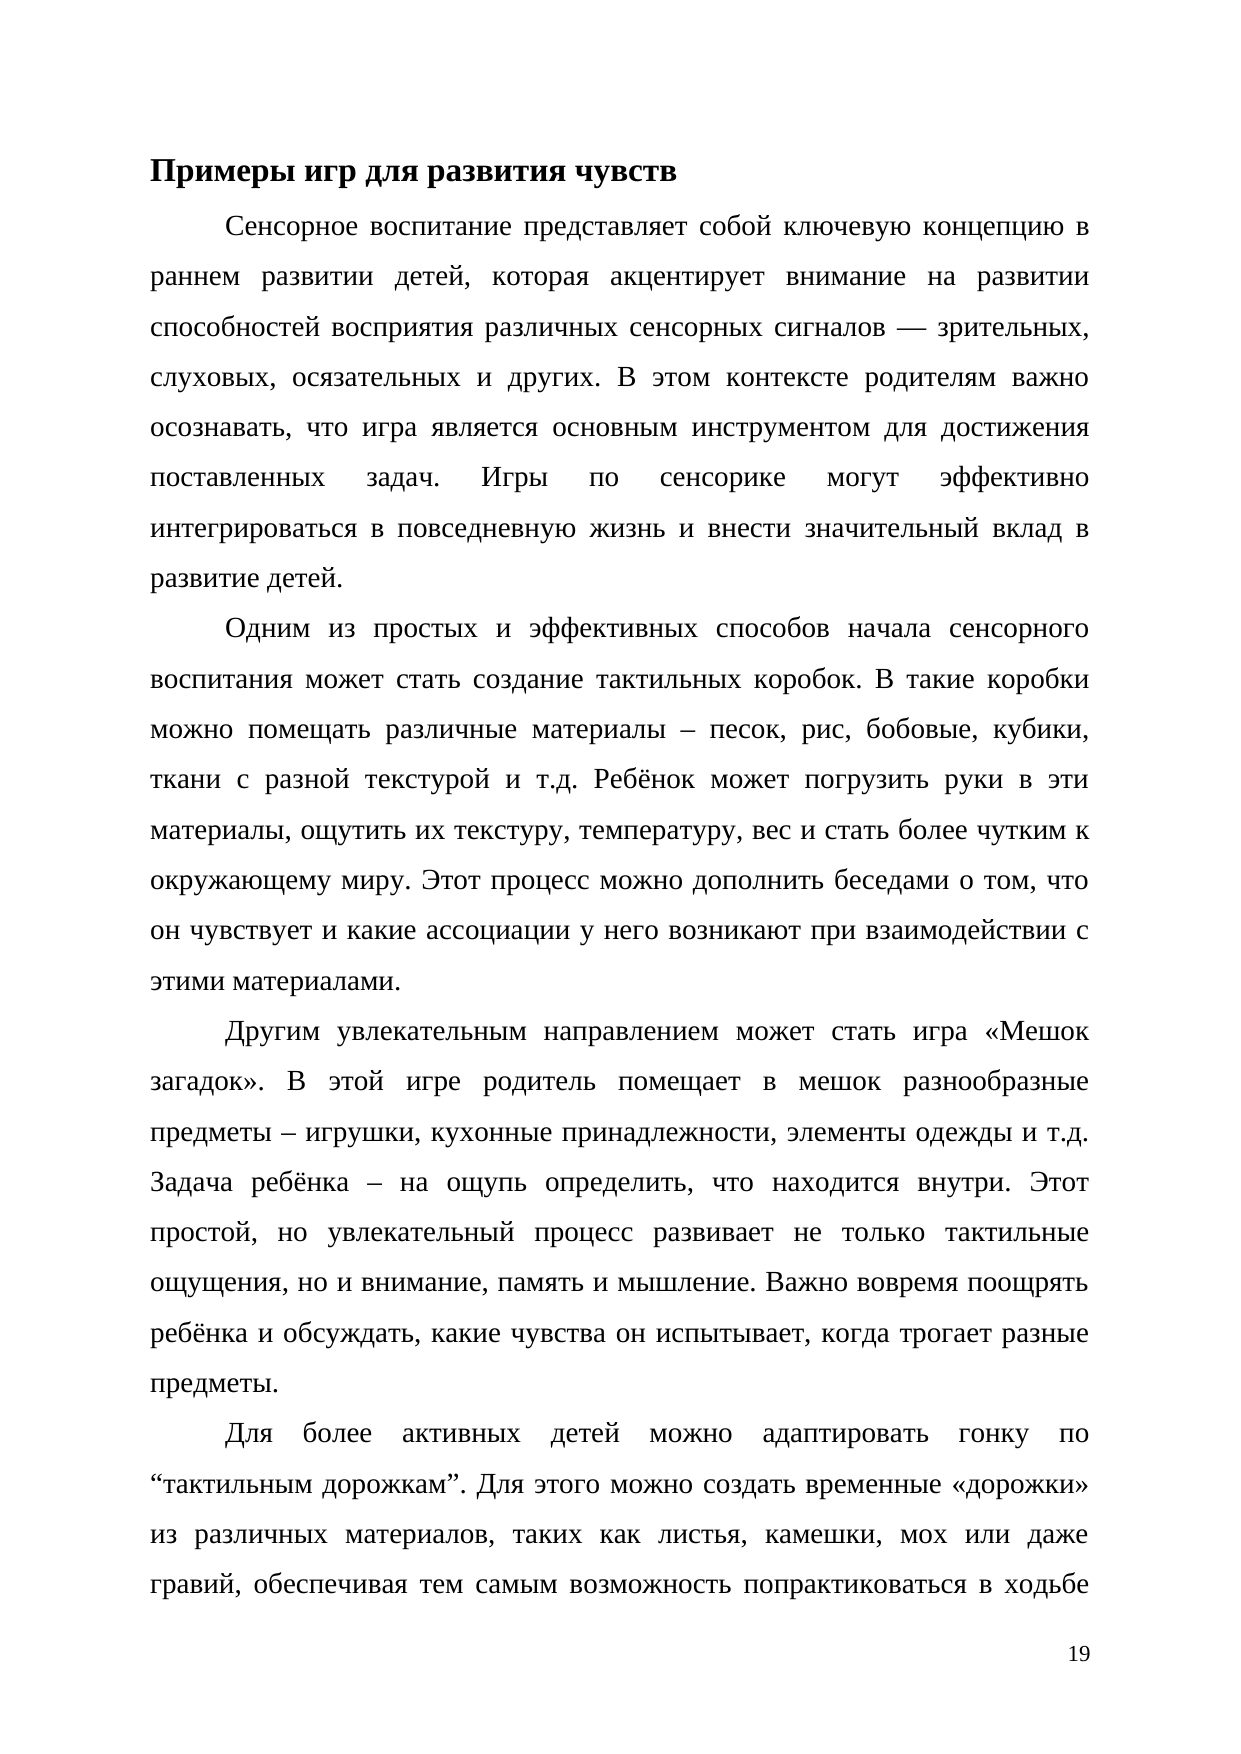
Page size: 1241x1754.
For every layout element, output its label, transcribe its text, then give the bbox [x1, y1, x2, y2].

subtitle Примеры игр для развития чувств [150, 150, 1090, 188]
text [150, 1416, 1090, 1600]
text Одним из простых и эффективных способов начала сенсорного воспитания может стать создание тактильных коробок. В такие коробки можно помещать различные материалы – песок, рис, бобовые, кубики, ткани с разной текстурой и т.д. Ребёнок может погрузить руки в эти материалы, ощутить их текстуру, температуру, вес и стать более чутким к окружающему миру. Этот процесс можно дополнить беседами о том, что он чувствует и какие ассоциации у него возникают при взаимодействии с этими материалами. [150, 611, 1090, 996]
text Сенсорное воспитание представляет собой ключевую концепцию в раннем развитии детей, которая акцентирует внимание на развитии способностей восприятия различных сенсорных сигналов — зрительных, слуховых, осязательных и других. В этом контексте родителям важно осознавать, что игра является основным инструментом для достижения поставленных задач. Игры по сенсорике могут эффективно интегрироваться в повседневную жизнь и внести значительный вклад в развитие детей. [150, 208, 1090, 594]
text Другим увлекательным направлением может стать игра «Мешок загадок». В этой игре родитель помещает в мешок разнообразные предметы – игрушки, кухонные принадлежности, элементы одежды и т.д. Задача ребёнка – на ощупь определить, что находится внутри. Этот простой, но увлекательный процесс развивает не только тактильные ощущения, но и внимание, память и мышление. Важно вовремя поощрять ребёнка и обсуждать, какие чувства он испытывает, когда трогает разные предметы. [150, 1013, 1090, 1399]
